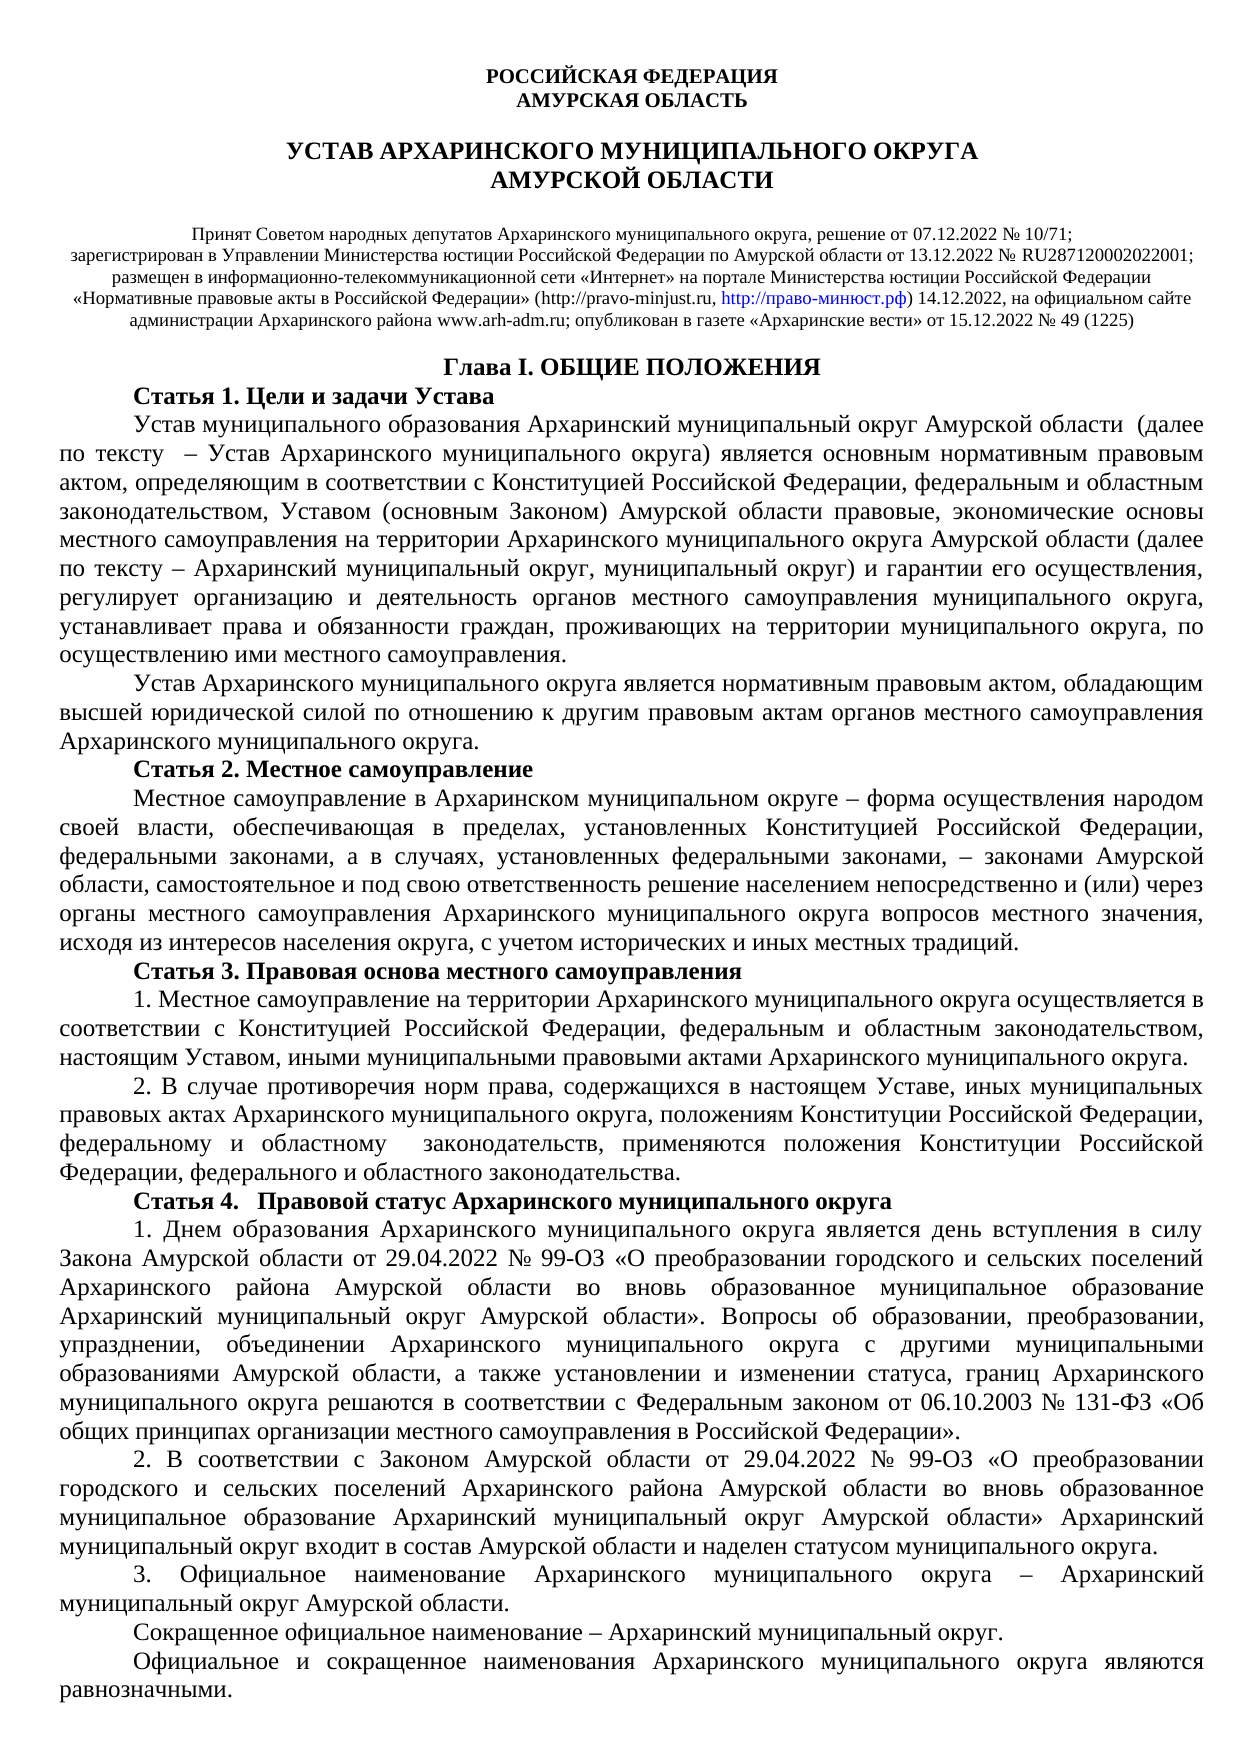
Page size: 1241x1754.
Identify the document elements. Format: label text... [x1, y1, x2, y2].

text Статья 4. Правовой статус Архаринского муниципального округа [59, 1186, 1205, 1214]
subtitle Статья 2. Местное самоуправление [59, 754, 1205, 783]
text АМУРСКОЙ ОБЛАСТИ [59, 165, 1205, 194]
text Устав муниципального образования Архаринский муниципальный округ Амурской области (далее по тексту – Устав Архаринского муниципального округа) является основным нормативным правовым актом, определяющим в соответствии с Конституцией Российской Федерации, федеральным и областным законодательством, Уставом (основным Законом) Амурской области правовые, экономические основы местного самоуправления на территории Архаринского муниципального округа Амурской области (далее по тексту – Архаринский муниципальный округ, муниципальный округ) и гарантии его осуществления, регулирует организацию и деятельность органов местного самоуправления муниципального округа, устанавливает права и обязанности граждан, проживающих на территории муниципального округа, по осуществлению ими местного самоуправления. [59, 409, 1205, 668]
text 1. Днем образования Архаринского муниципального округа является день вступления в силу Закона Амурской области от 29.04.2022 № 99-ОЗ «О преобразовании городского и сельских поселений Архаринского района Амурской области во вновь образованное муниципальное образование Архаринский муниципальный округ Амурской области». Вопросы об образовании, преобразовании, упразднении, объединении Архаринского муниципального округа с другими муниципальными образованиями Амурской области, а также установлении и изменении статуса, границ Архаринского муниципального округа решаются в соответствии с Федеральным законом от 06.10.2003 № 131-ФЗ «Об общих принципах организации местного самоуправления в Российской Федерации». [59, 1214, 1205, 1444]
text Сокращенное официальное наименование – Архаринский муниципальный округ. [59, 1617, 1205, 1646]
text 2. В соответствии с Законом Амурской области от 29.04.2022 № 99-ОЗ «О преобразовании городского и сельских поселений Архаринского района Амурской области во вновь образованное муниципальное образование Архаринский муниципальный округ Амурской области» Архаринский муниципальный округ входит в состав Амурской области и наделен статусом муниципального округа. [59, 1444, 1205, 1559]
subtitle Глава I. ОБЩИЕ ПОЛОЖЕНИЯ [59, 352, 1205, 381]
text Устав Архаринского муниципального округа является нормативным правовым актом, обладающим высшей юридической силой по отношению к другим правовым актам органов местного самоуправления Архаринского муниципального округа. [59, 668, 1205, 754]
text АМУРСКАЯ ОБЛАСТЬ [59, 88, 1205, 112]
text Официальное и сокращенное наименования Архаринского муниципального округа являются равнозначными. [59, 1646, 1205, 1703]
text зарегистрирован в Управлении Министерства юстиции Российской Федерации по Амурской области от 13.12.2022 № RU287120002022001; размещен в информационно-телекоммуникационной сети «Интернет» на портале Министерства юстиции Российской Федерации «Нормативные правовые акты в Российской Федерации» (http://pravo-minjust.ru, http://право-минюст.рф) 14.12.2022, на официальном сайте администрации Архаринского района www.arh-adm.ru; опубликован в газете «Архаринские вести» от 15.12.2022 № 49 (1225) [59, 244, 1205, 330]
text 3. Официальное наименование Архаринского муниципального округа – Архаринский муниципальный округ Амурской области. [59, 1559, 1205, 1617]
text УСТАВ АРХАРИНСКОГО МУНИЦИПАЛЬНОГО ОКРУГА [59, 136, 1205, 165]
text РОССИЙСКАЯ ФЕДЕРАЦИЯ [59, 64, 1205, 88]
text Местное самоуправление в Архаринском муниципальном округе – форма осуществления народом своей власти, обеспечивающая в пределах, установленных Конституцией Российской Федерации, федеральными законами, а в случаях, установленных федеральными законами, – законами Амурской области, самостоятельное и под свою ответственность решение населением непосредственно и (или) через органы местного самоуправления Архаринского муниципального округа вопросов местного значения, исходя из интересов населения округа, с учетом исторических и иных местных традиций. [59, 783, 1205, 956]
text 1. Местное самоуправление на территории Архаринского муниципального округа осуществляется в соответствии с Конституцией Российской Федерации, федеральным и областным законодательством, настоящим Уставом, иными муниципальными правовыми актами Архаринского муниципального округа. [59, 984, 1205, 1071]
text 2. В случае противоречия норм права, содержащихся в настоящем Уставе, иных муниципальных правовых актах Архаринского муниципального округа, положениям Конституции Российской Федерации, федеральному и областному законодательств, применяются положения Конституции Российской Федерации, федерального и областного законодательства. [59, 1071, 1205, 1186]
subtitle Статья 1. Цели и задачи Устава [59, 381, 1205, 409]
text Принят Советом народных депутатов Архаринского муниципального округа, решение от 07.12.2022 № 10/71; [59, 223, 1205, 244]
subtitle Статья 3. Правовая основа местного самоуправления [59, 956, 1205, 984]
